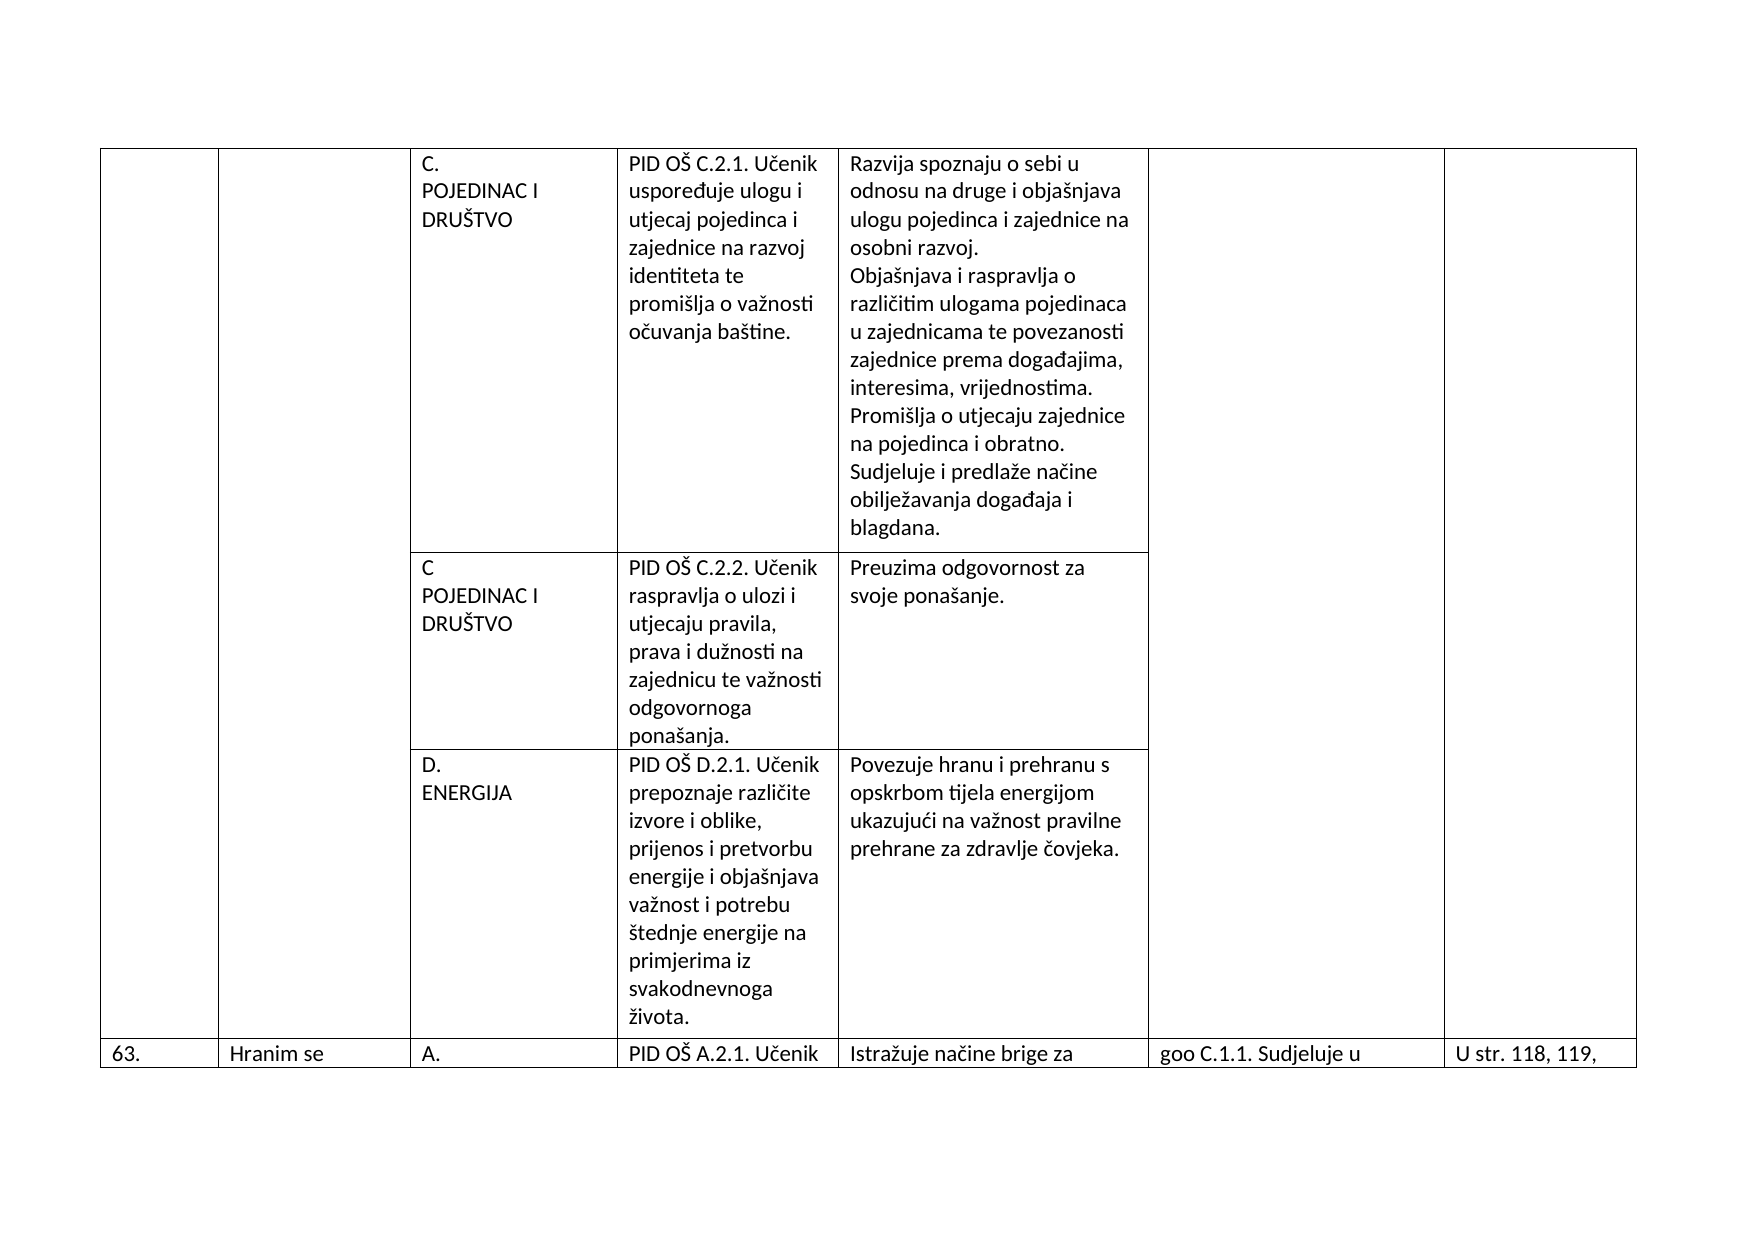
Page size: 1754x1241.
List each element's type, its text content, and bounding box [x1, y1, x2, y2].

table_cell Preuzima odgovornost za svoje ponašanje. [839, 553, 1148, 749]
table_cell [1445, 1039, 1636, 1067]
table_cell C POJEDINAC I DRUŠTVO [411, 553, 617, 749]
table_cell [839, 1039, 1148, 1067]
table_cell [618, 1039, 838, 1067]
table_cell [411, 1039, 617, 1067]
table_cell D. ENERGIJA [411, 750, 617, 1038]
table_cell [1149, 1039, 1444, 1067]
table_cell Hranim se pravilno [219, 1039, 410, 1067]
table_cell PID OŠ D.2.1. Učenik prepoznaje različite izvore i oblike, prijenos i pretvorbu energije i objašnjava važnost i potrebu štednje energije na primjerima iz svakodnevnoga života. [618, 750, 838, 1038]
table_cell C. POJEDINAC I DRUŠTVO [411, 149, 617, 552]
table_cell Povezuje hranu i prehranu s opskrbom tijela energijom ukazujući na važnost pravilne prehrane za zdravlje čovjeka. [839, 750, 1148, 1038]
table_cell PID OŠ C.2.1. Učenik uspoređuje ulogu i utjecaj pojedinca i zajednice na razvoj identiteta te promišlja o važnosti očuvanja baštine. [618, 149, 838, 552]
table_cell 63. [101, 1039, 218, 1067]
table_cell PID OŠ C.2.2. Učenik raspravlja o ulozi i utjecaju pravila, prava i dužnosti na zajednicu te važnosti odgovornoga ponašanja. [618, 553, 838, 749]
table_cell Razvija spoznaju o sebi u odnosu na druge i objašnjava ulogu pojedinca i zajednice na osobni razvoj. Objašnjava i raspravlja o različitim ulogama pojedinaca u zajednicama te povezanosti zajednice prema događajima, interesima, vrijednostima. Promišlja o utjecaju zajednice na pojedinca i obratno. Sudjeluje i predlaže načine obilježavanja događaja i blagdana. [839, 149, 1148, 552]
